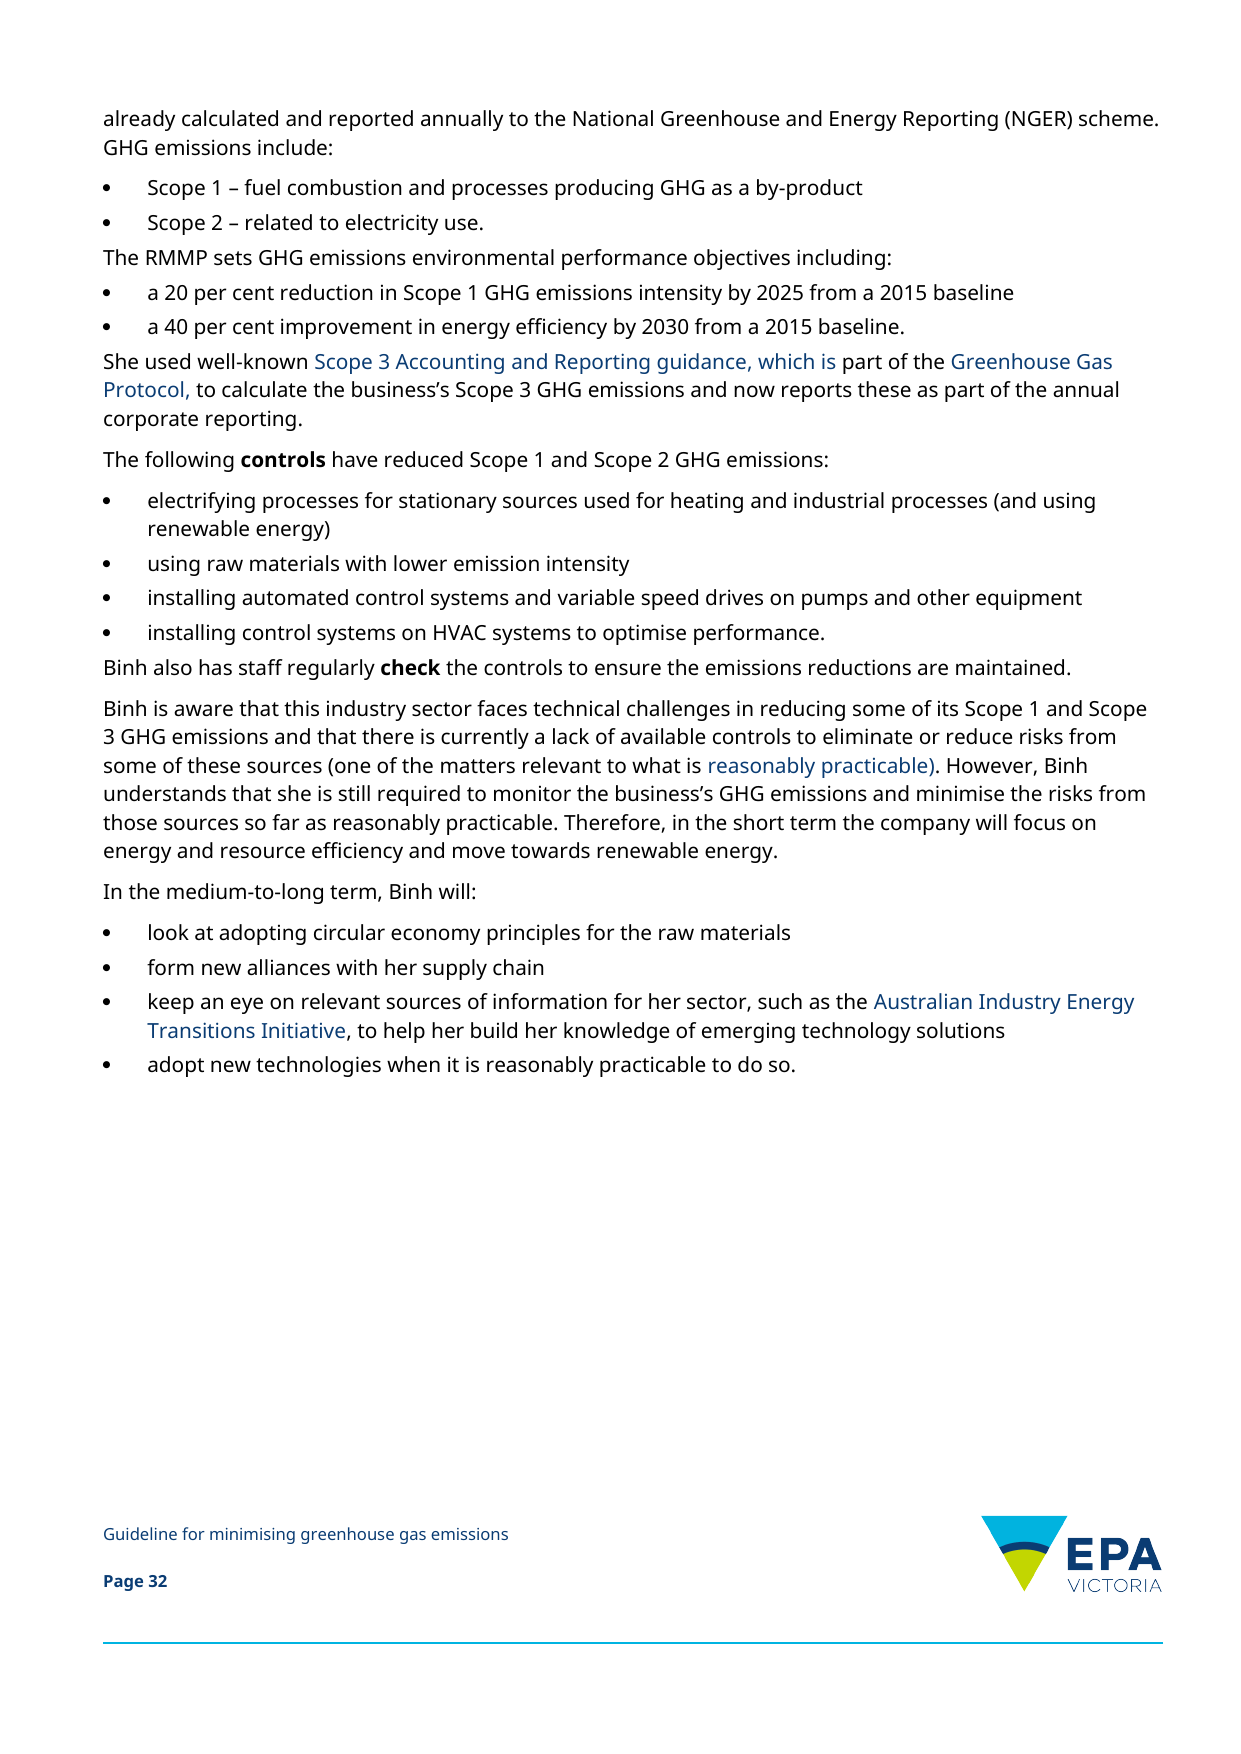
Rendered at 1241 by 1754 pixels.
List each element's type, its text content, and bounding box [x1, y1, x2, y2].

list using raw materials with lower emission intensity [103, 549, 1163, 577]
text Binh also has staff regularly check the controls to ensure the emissions reductions are maintained. [103, 653, 1163, 681]
list Scope 1 – fuel combustion and processes producing GHG as a by-product [103, 173, 1163, 202]
list electrifying processes for stationary sources used for heating and industrial processes (and using renewable energy) [103, 486, 1163, 543]
list a 20 per cent reduction in Scope 1 GHG emissions intensity by 2025 from a 2015 baseline [103, 278, 1163, 306]
list installing control systems on HVAC systems to optimise performance. [103, 618, 1163, 647]
list keep an eye on relevant sources of information for her sector, such as the Australian Industry Energy Transitions Initiative, to help her build her knowledge of emerging technology solutions [103, 987, 1163, 1044]
list form new alliances with her supply chain [103, 953, 1163, 981]
list Scope 2 – related to electricity use. [103, 208, 1163, 237]
list a 40 per cent improvement in energy efficiency by 2030 from a 2015 baseline. [103, 312, 1163, 341]
picture [961, 1497, 1173, 1613]
text Binh is aware that this industry sector faces technical challenges in reducing some of its Scope 1 and Scope 3 GHG emissions and that there is currently a lack of available controls to eliminate or reduce risks from some of these sources (one of the matters relevant to what is reasonably practicable). However, Binh understands that she is still required to monitor the business’s GHG emissions and minimise the risks from those sources so far as reasonably practicable. Therefore, in the short term the company will focus on energy and resource efficiency and move towards renewable energy. [103, 694, 1163, 864]
list installing automated control systems and variable speed drives on pumps and other equipment [103, 583, 1163, 612]
list adopt new technologies when it is reasonably practicable to do so. [103, 1050, 1163, 1079]
text In the medium-to-long term, Binh will: [103, 877, 1163, 905]
text The following controls have reduced Scope 1 and Scope 2 GHG emissions: [103, 445, 1163, 473]
list look at adopting circular economy principles for the raw materials [103, 918, 1163, 946]
text She used well-known Scope 3 Accounting and Reporting guidance, which is part of the Greenhouse Gas Protocol, to calculate the business’s Scope 3 GHG emissions and now reports these as part of the annual corporate reporting. [103, 347, 1163, 432]
text The RMMP sets GHG emissions environmental performance objectives including: [103, 243, 1163, 271]
